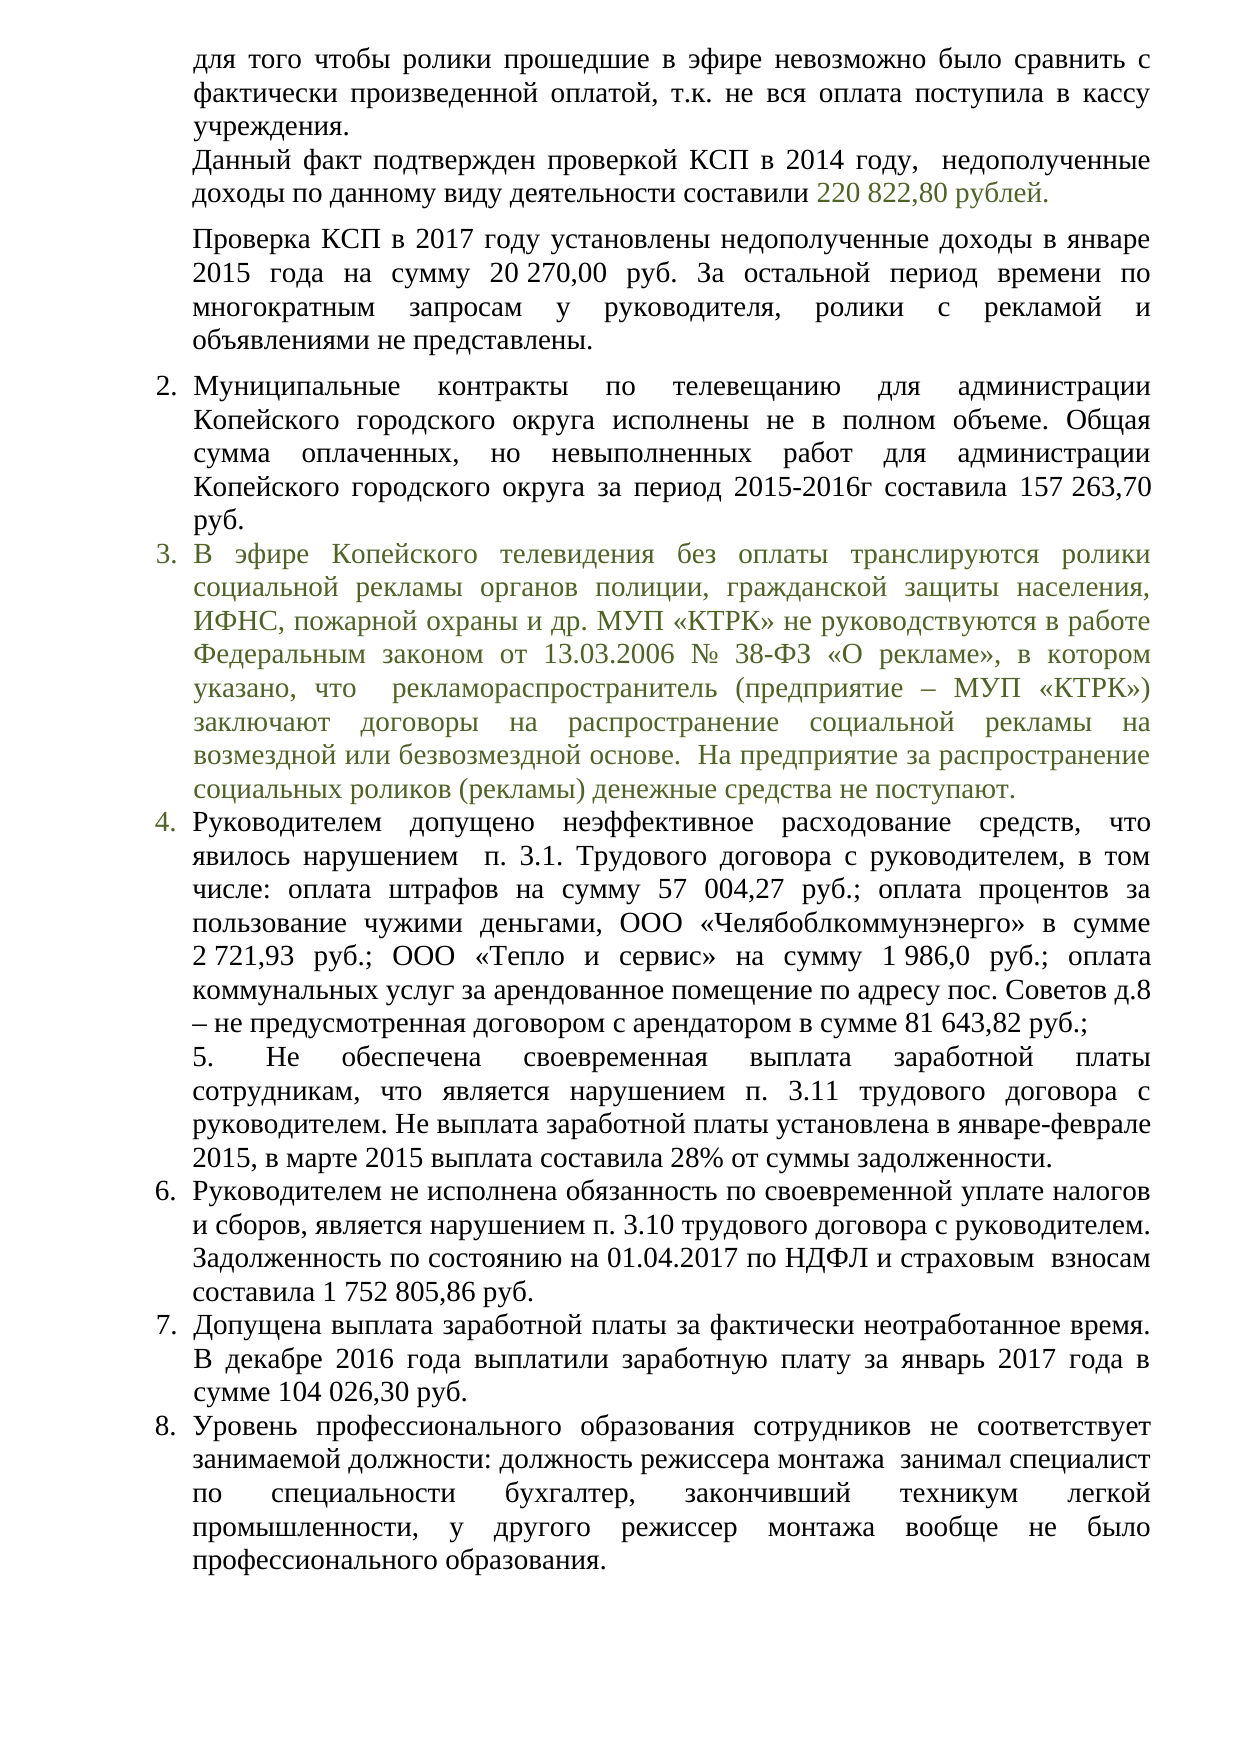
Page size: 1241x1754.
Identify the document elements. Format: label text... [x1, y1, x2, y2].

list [156, 41, 1152, 142]
list Муниципальные контракты по телевещанию для администрации Копейского городского округа исполнены не в полном объеме. Общая сумма оплаченных, но невыполненных работ для администрации Копейского городского округа за период 2015-2016г составила 157 263,70 руб. [156, 368, 1152, 536]
list Руководителем допущено неэффективное расходование средств, что явилось нарушением п. 3.1. Трудового договора с руководителем, в том числе: оплата штрафов на сумму 57 004,27 руб.; оплата процентов за пользование чужими деньгами, ООО «Челябоблкоммунэнерго» в сумме 2 721,93 руб.; ООО «Тепло и сервис» на сумму 1 986,0 руб.; оплата коммунальных услуг за арендованное помещение по адресу пос. Советов д.8 – не предусмотренная договором с арендатором в сумме 81 643,82 руб.; [154, 804, 1152, 1039]
list В эфире Копейского телевидения без оплаты транслируются ролики социальной рекламы органов полиции, гражданской защиты населения, ИФНС, пожарной охраны и др. МУП «КТРК» не руководствуются в работе Федеральным законом от 13.03.2006 № 38-ФЗ «О рекламе», в котором указано, что рекламораспространитель (предприятие – МУП «КТРК») заключают договоры на распространение социальной рекламы на возмездной или безвозмездной основе. На предприятие за распространение социальных роликов (рекламы) денежные средства не поступают. [156, 536, 1152, 804]
list Не обеспечена своевременная выплата заработной платы сотрудникам, что является нарушением п. 3.11 трудового договора с руководителем. Не выплата заработной платы установлена в январе-феврале 2015, в марте 2015 выплата составила 28% от суммы задолженности. [192, 1039, 1152, 1173]
text Данный факт подтвержден проверкой КСП в 2014 году, недополученные доходы по данному виду деятельности составили 220 822,80 рублей. [192, 142, 1152, 209]
list Допущена выплата заработной платы за фактически неотработанное время. В декабре 2016 года выплатили заработную плату за январь 2017 года в сумме 104 026,30 руб. [156, 1307, 1152, 1408]
list Уровень профессионального образования сотрудников не соответствует занимаемой должности: должность режиссера монтажа занимал специалист по специальности бухгалтер, закончивший техникум легкой промышленности, у другого режиссер монтажа вообще не было профессионального образования. [154, 1408, 1152, 1576]
list Руководителем не исполнена обязанность по своевременной уплате налогов и сборов, является нарушением п. 3.10 трудового договора с руководителем. Задолженность по состоянию на 01.04.2017 по НДФЛ и страховым взносам составила 1 752 805,86 руб. [154, 1173, 1152, 1307]
text Проверка КСП в 2017 году установлены недополученные доходы в январе 2015 года на сумму 20 270,00 руб. За остальной период времени по многократным запросам у руководителя, ролики с рекламой и объявлениями не представлены. [192, 222, 1152, 356]
